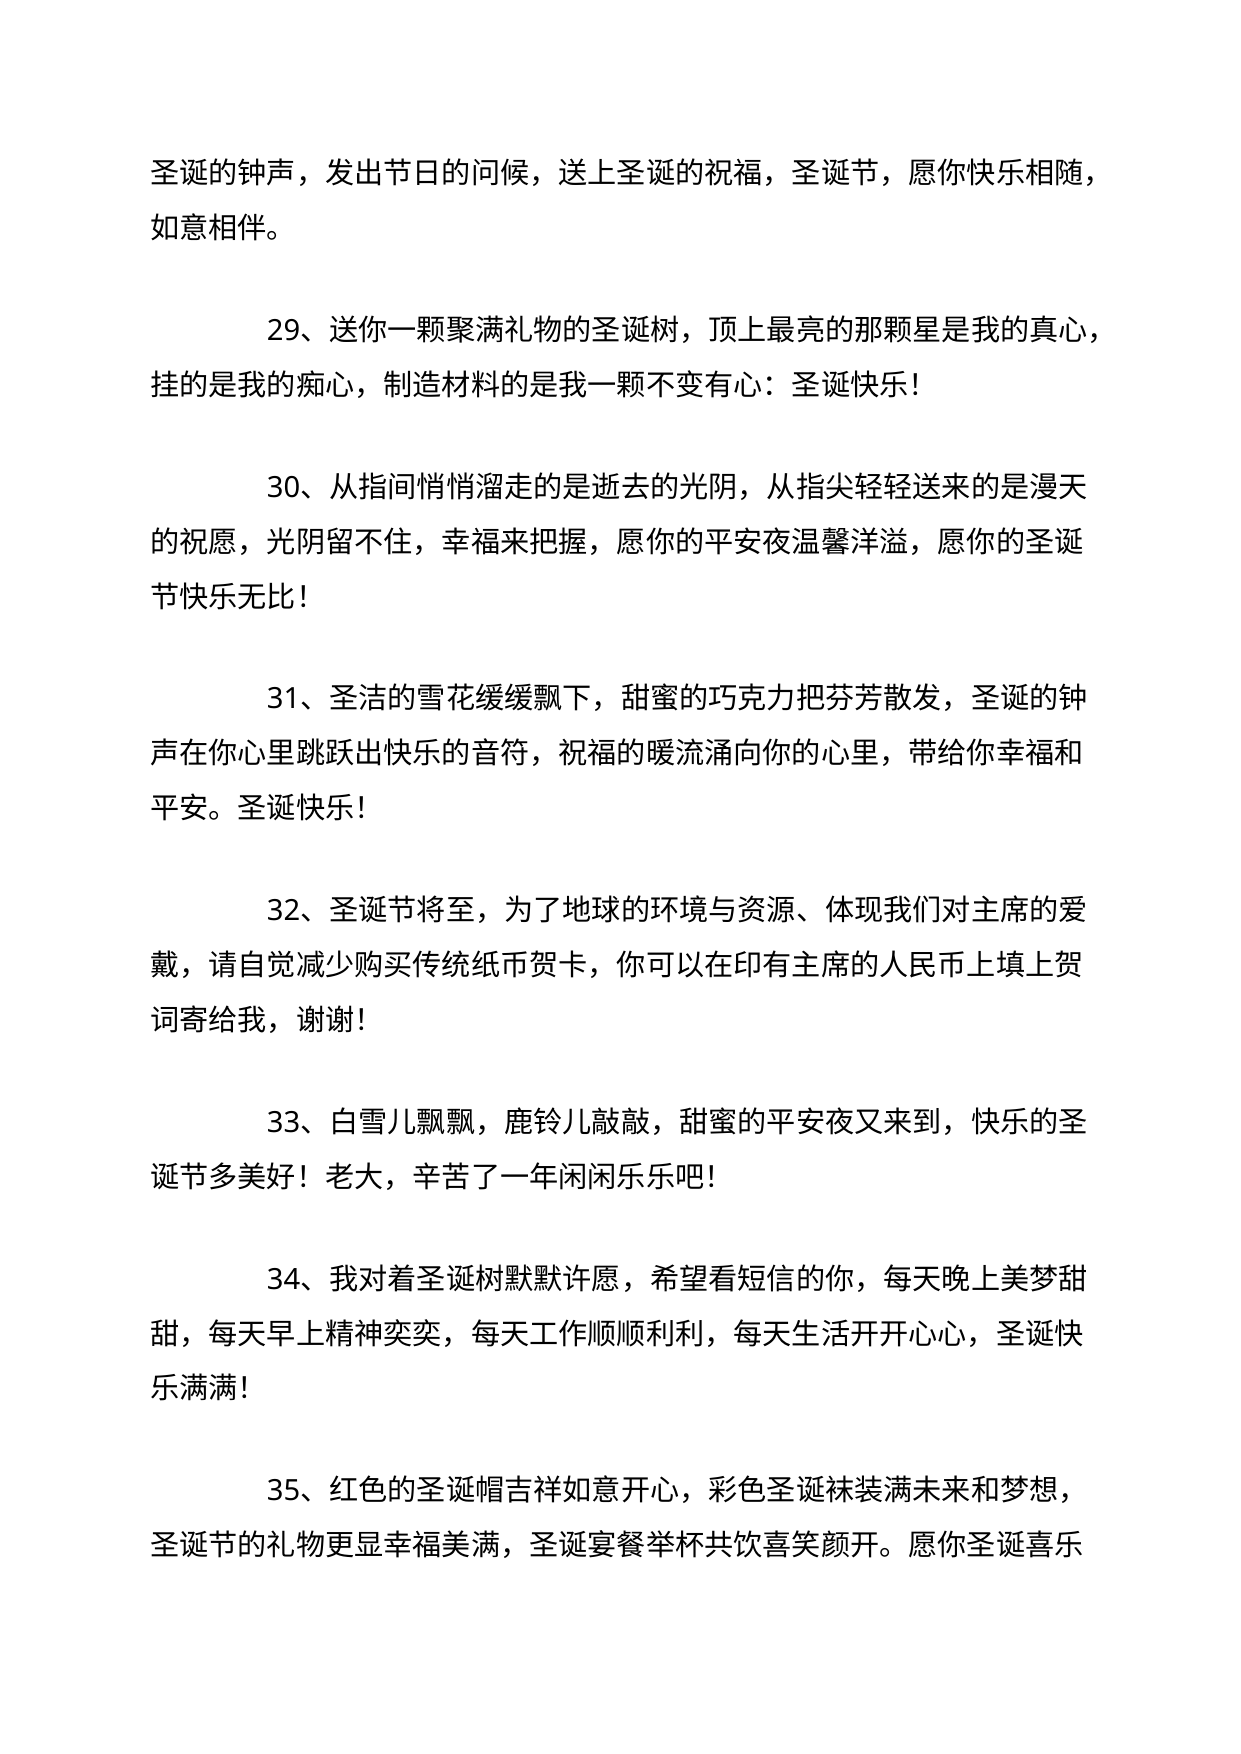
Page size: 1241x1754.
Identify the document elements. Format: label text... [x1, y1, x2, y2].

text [150, 1467, 1090, 1564]
text 31、圣洁的雪花缓缓飘下，甜蜜的巧克力把芬芳散发，圣诞的钟声在你心里跳跃出快乐的音符，祝福的暖流涌向你的心里，带给你幸福和平安。圣诞快乐！ [150, 675, 1090, 827]
text 32、圣诞节将至，为了地球的环境与资源、体现我们对主席的爱戴，请自觉减少购买传统纸币贺卡，你可以在印有主席的人民币上填上贺词寄给我，谢谢！ [150, 887, 1090, 1039]
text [150, 150, 1090, 247]
text 29、送你一颗聚满礼物的圣诞树，顶上最亮的那颗星是我的真心，挂的是我的痴心，制造材料的是我一颗不变有心：圣诞快乐！ [150, 307, 1090, 404]
text 30、从指间悄悄溜走的是逝去的光阴，从指尖轻轻送来的是漫天的祝愿，光阴留不住，幸福来把握，愿你的平安夜温馨洋溢，愿你的圣诞节快乐无比！ [150, 463, 1090, 616]
text 33、白雪儿飘飘，鹿铃儿敲敲，甜蜜的平安夜又来到，快乐的圣诞节多美好！老大，辛苦了一年闲闲乐乐吧！ [150, 1098, 1090, 1196]
text 34、我对着圣诞树默默许愿，希望看短信的你，每天晚上美梦甜甜，每天早上精神奕奕，每天工作顺顺利利，每天生活开开心心，圣诞快乐满满！ [150, 1255, 1090, 1407]
